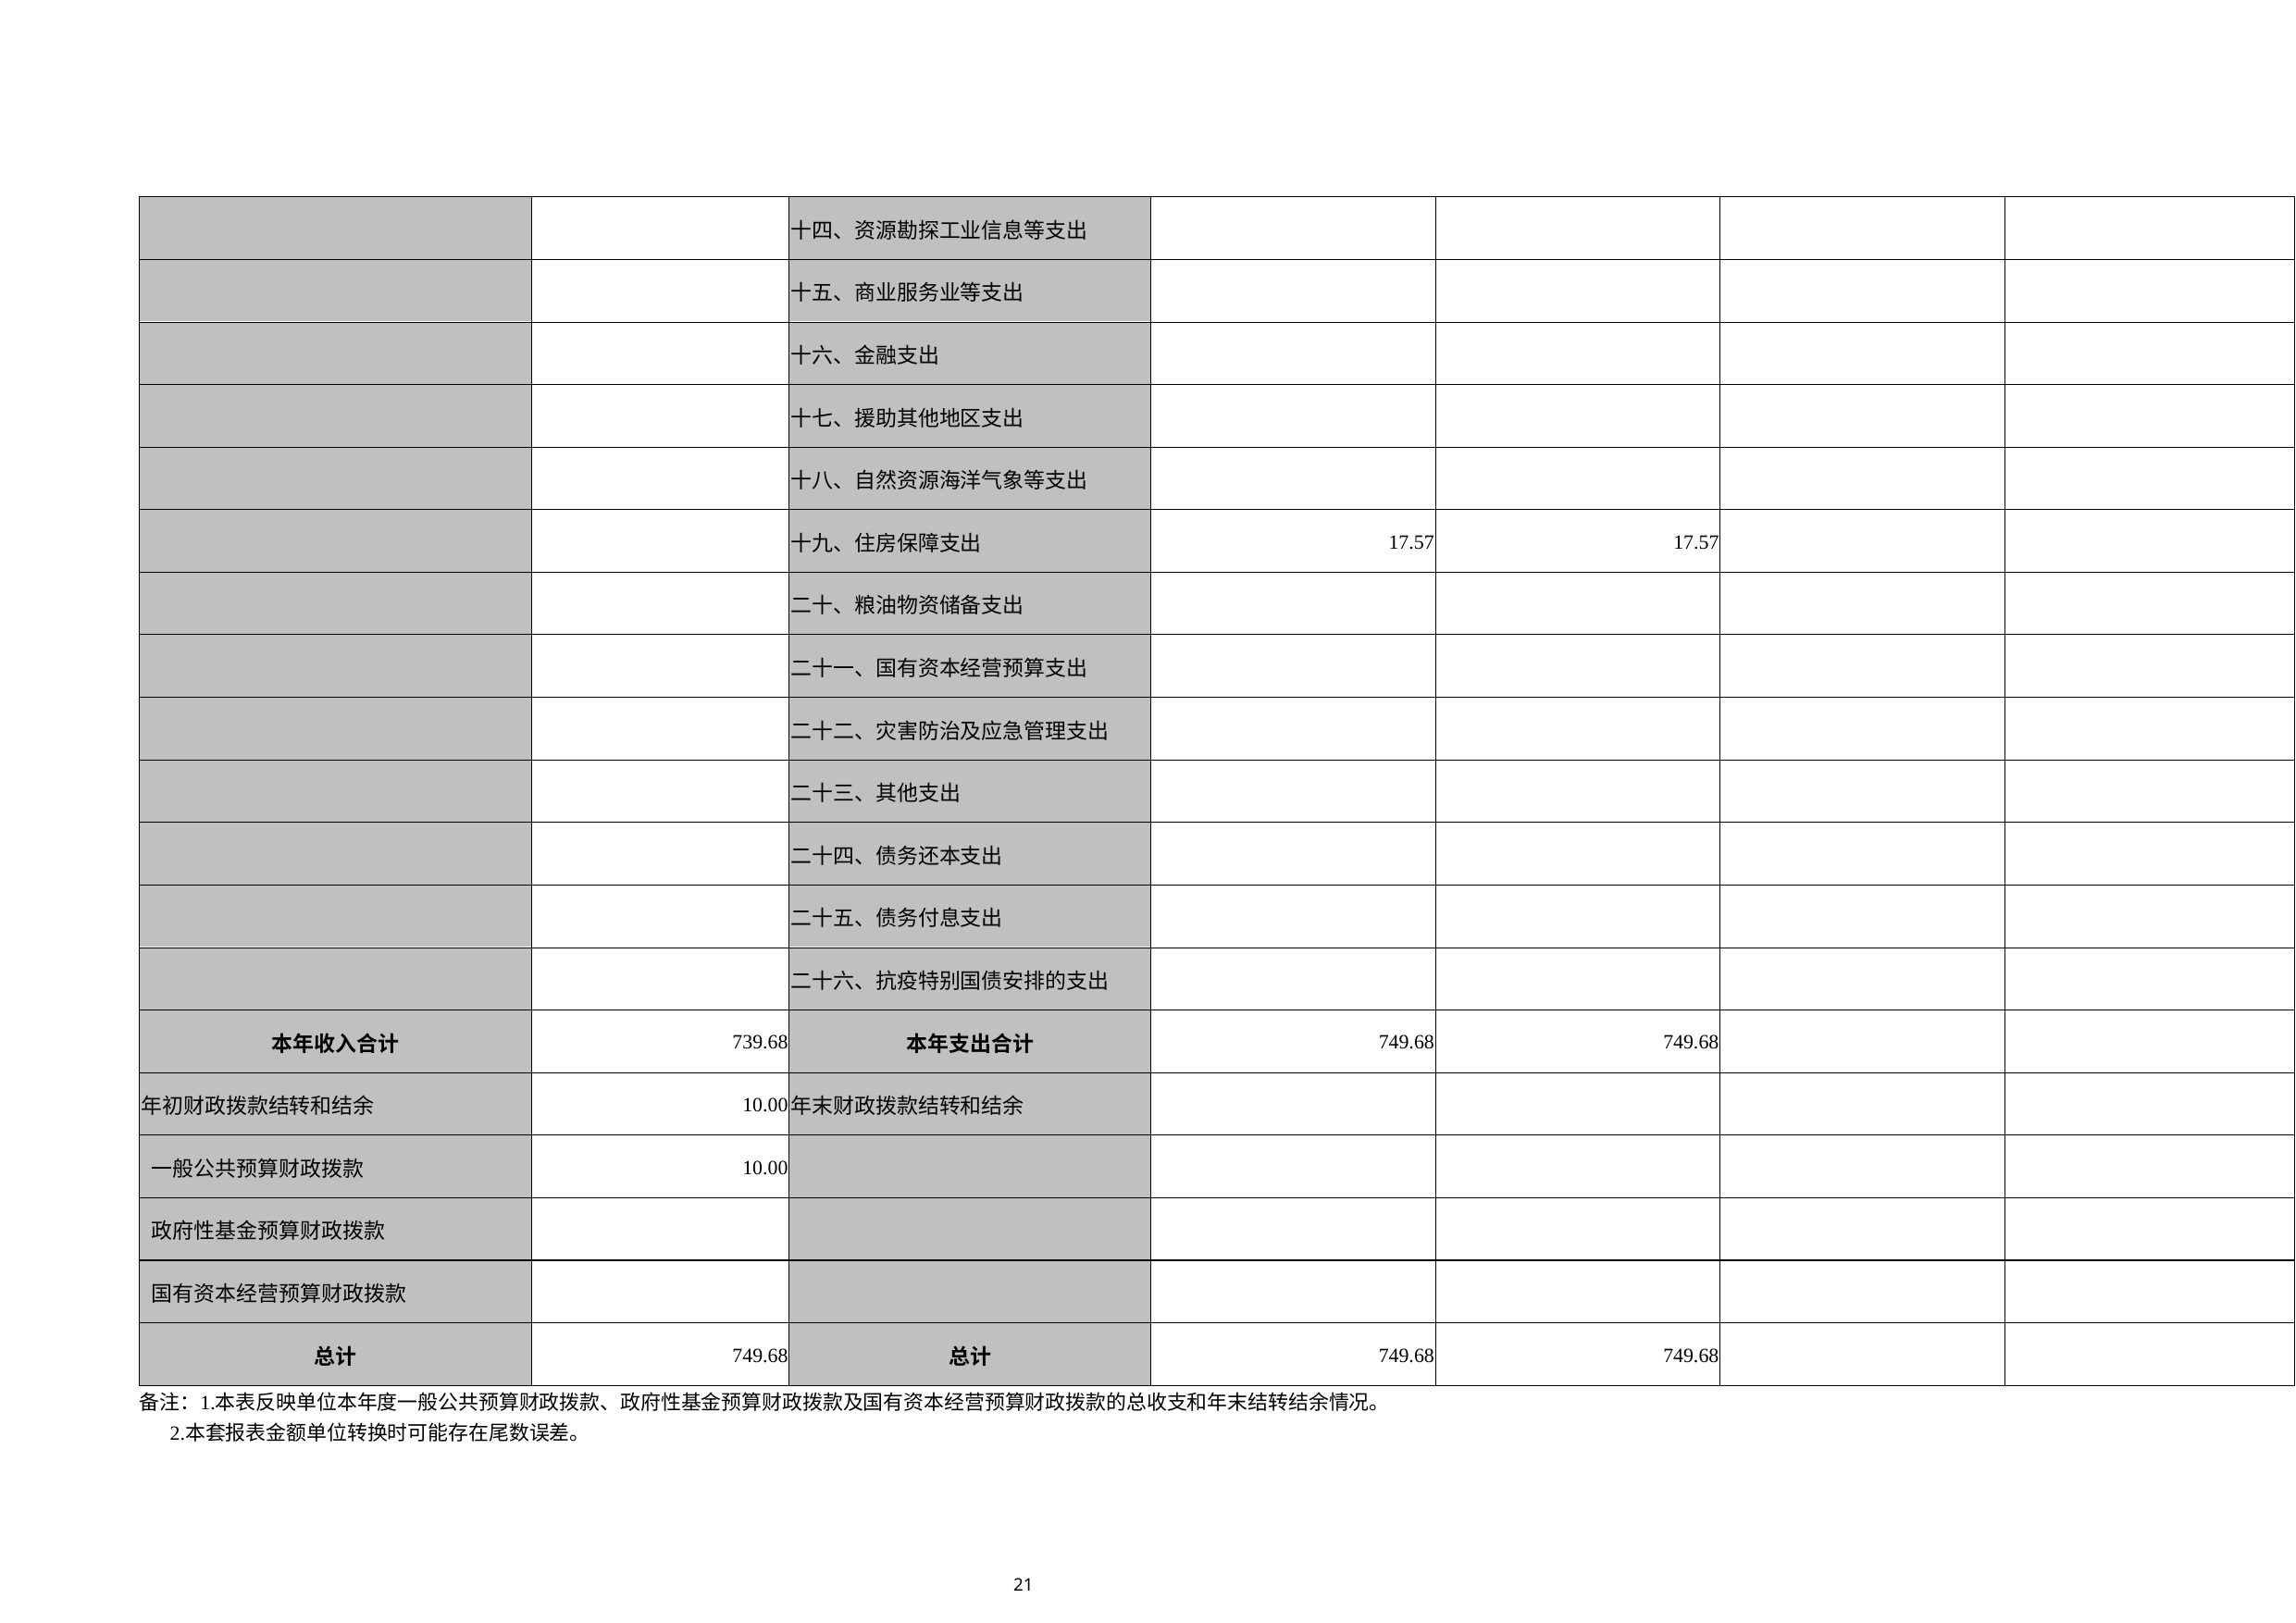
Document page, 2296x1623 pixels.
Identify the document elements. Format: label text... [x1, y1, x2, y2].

table_cell 一般公共预算财政拨款 [140, 1135, 531, 1197]
table_cell 10.00 [532, 1135, 788, 1197]
table_cell 749.68 [1436, 1323, 1719, 1385]
table_cell 749.68 [1151, 1323, 1435, 1385]
table_cell [1720, 1323, 2004, 1385]
table_cell [2005, 385, 2294, 447]
table_cell [140, 260, 531, 321]
table_cell [140, 573, 531, 634]
table_cell [2005, 698, 2294, 760]
table_cell [140, 948, 531, 1010]
table_cell [532, 1261, 788, 1322]
table_cell [2005, 1073, 2294, 1134]
table_cell 17.57 [1151, 510, 1435, 572]
table_cell 17.57 [1436, 510, 1719, 572]
table_cell [532, 573, 788, 634]
table_cell [1436, 385, 1719, 447]
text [140, 1386, 2156, 1446]
table_cell [1720, 1135, 2004, 1197]
table_cell [532, 823, 788, 885]
table_cell 十四、资源勘探工业信息等支出 [789, 197, 1150, 259]
table_cell [532, 448, 788, 509]
table_cell [532, 510, 788, 572]
table_cell [140, 823, 531, 885]
table_cell [1720, 635, 2004, 697]
table_cell [532, 197, 788, 259]
table_cell [1720, 823, 2004, 885]
table_cell [2005, 1010, 2294, 1072]
table_cell [532, 323, 788, 384]
table_cell [2005, 1261, 2294, 1322]
table_cell [789, 1135, 1150, 1197]
table_cell [1151, 761, 1435, 822]
table_cell [1720, 698, 2004, 760]
table_cell [1436, 1261, 1719, 1322]
table_cell [2005, 761, 2294, 822]
table_cell [1436, 1135, 1719, 1197]
table_cell [140, 197, 531, 259]
table_cell [1436, 698, 1719, 760]
table_cell 政府性基金预算财政拨款 [140, 1198, 531, 1259]
table_cell [140, 385, 531, 447]
table_cell [1720, 573, 2004, 634]
table_cell [1720, 1261, 2004, 1322]
table_cell [1720, 761, 2004, 822]
table_cell [140, 448, 531, 509]
table_cell [1436, 323, 1719, 384]
table_cell 749.68 [1436, 1010, 1719, 1072]
table_cell 二十四、债务还本支出 [789, 823, 1150, 885]
table_cell [1151, 1261, 1435, 1322]
table_cell [2005, 823, 2294, 885]
table_cell [2005, 886, 2294, 947]
table_cell 本年支出合计 [789, 1010, 1150, 1072]
table_cell [532, 886, 788, 947]
table_cell 10.00 [532, 1073, 788, 1134]
table_cell [2005, 197, 2294, 259]
table_cell 总计 [140, 1323, 531, 1385]
table_cell [2005, 1198, 2294, 1259]
table_cell [1436, 635, 1719, 697]
table_cell [2005, 323, 2294, 384]
table_cell [1436, 1073, 1719, 1134]
table_cell [1436, 197, 1719, 259]
table_cell [1720, 260, 2004, 321]
table_cell 十九、住房保障支出 [789, 510, 1150, 572]
table_cell 年末财政拨款结转和结余 [789, 1073, 1150, 1134]
table_cell [140, 510, 531, 572]
table_cell [1151, 197, 1435, 259]
table_cell [532, 260, 788, 321]
table_cell [532, 698, 788, 760]
table_cell [1720, 510, 2004, 572]
table_cell [1151, 1135, 1435, 1197]
table_cell 739.68 [532, 1010, 788, 1072]
table_cell 十七、援助其他地区支出 [789, 385, 1150, 447]
table_cell 年初财政拨款结转和结余 [140, 1073, 531, 1134]
table_cell [2005, 1135, 2294, 1197]
table_cell [2005, 573, 2294, 634]
table_cell [1151, 698, 1435, 760]
table_cell [1436, 573, 1719, 634]
table_cell [789, 1261, 1150, 1322]
table_cell [2005, 448, 2294, 509]
table_cell [2005, 1323, 2294, 1385]
table_cell 二十一、国有资本经营预算支出 [789, 635, 1150, 697]
table_cell [1151, 260, 1435, 321]
table_cell [532, 385, 788, 447]
table_cell [1151, 886, 1435, 947]
table_cell [1151, 1073, 1435, 1134]
table_cell [1436, 761, 1719, 822]
table_cell 749.68 [532, 1323, 788, 1385]
table_cell [1720, 1073, 2004, 1134]
table_cell [1720, 197, 2004, 259]
table_cell [1151, 948, 1435, 1010]
table_cell [1436, 823, 1719, 885]
table_cell [1436, 886, 1719, 947]
table_cell [789, 1198, 1150, 1259]
table_cell [140, 323, 531, 384]
table_cell [1720, 1010, 2004, 1072]
table_cell [532, 1198, 788, 1259]
table_cell [1720, 323, 2004, 384]
table_cell 十八、自然资源海洋气象等支出 [789, 448, 1150, 509]
table_cell 二十六、抗疫特别国债安排的支出 [789, 948, 1150, 1010]
table_cell [1720, 1198, 2004, 1259]
table_cell [140, 698, 531, 760]
table_cell [140, 761, 531, 822]
table_cell [1436, 448, 1719, 509]
table_cell [2005, 948, 2294, 1010]
table_cell [1151, 823, 1435, 885]
table_cell [140, 635, 531, 697]
table_cell [532, 635, 788, 697]
table_cell 二十二、灾害防治及应急管理支出 [789, 698, 1150, 760]
table_cell [1151, 385, 1435, 447]
table_cell [1720, 948, 2004, 1010]
table_cell [1151, 323, 1435, 384]
table_cell [2005, 635, 2294, 697]
table_cell 本年收入合计 [140, 1010, 531, 1072]
table_cell [1151, 635, 1435, 697]
table_cell [1436, 260, 1719, 321]
table_cell [2005, 510, 2294, 572]
table_cell 749.68 [1151, 1010, 1435, 1072]
table_cell [1720, 385, 2004, 447]
table_cell [532, 948, 788, 1010]
table_cell 二十三、其他支出 [789, 761, 1150, 822]
table_cell 十六、金融支出 [789, 323, 1150, 384]
table_cell [2005, 260, 2294, 321]
table_cell 二十五、债务付息支出 [789, 886, 1150, 947]
table_cell [1720, 886, 2004, 947]
table_cell 总计 [789, 1323, 1150, 1385]
table_cell 十五、商业服务业等支出 [789, 260, 1150, 321]
table_cell [532, 761, 788, 822]
table_cell [1436, 948, 1719, 1010]
table_cell [1151, 573, 1435, 634]
table_cell [140, 886, 531, 947]
table_cell [1151, 1198, 1435, 1259]
table_cell [1436, 1198, 1719, 1259]
table_cell 二十、粮油物资储备支出 [789, 573, 1150, 634]
table_cell [1151, 448, 1435, 509]
table_cell [1720, 448, 2004, 509]
table_cell 国有资本经营预算财政拨款 [140, 1261, 531, 1322]
